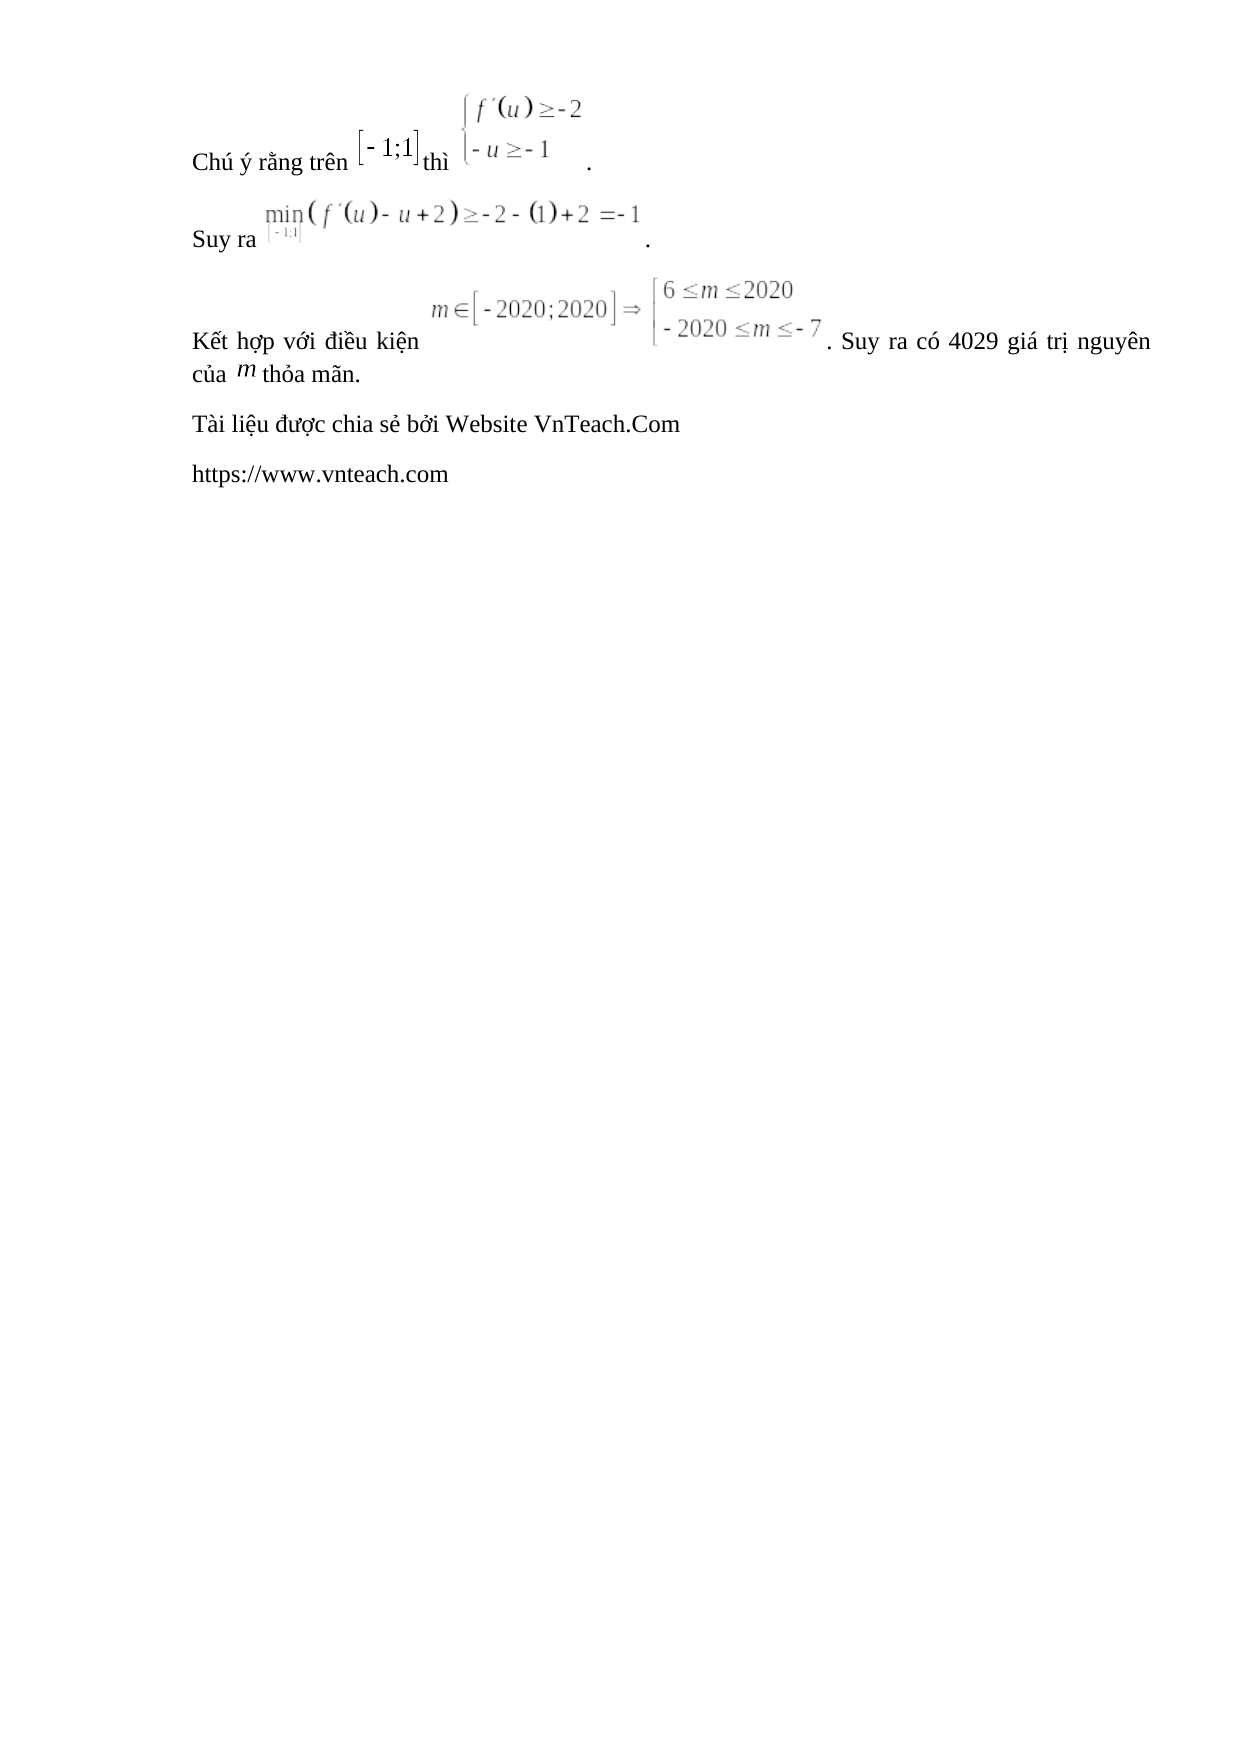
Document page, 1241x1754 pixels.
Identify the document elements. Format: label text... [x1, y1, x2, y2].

text Suy ra . [192, 197, 1152, 253]
text Tài liệu được chia sẻ bởi Website VnTeach.Com [192, 409, 1152, 438]
text Kết hợp với điều kiện . Suy ra có 4029 giá trị nguyên của thỏa mãn. [192, 274, 1152, 388]
text https://www.vnteach.com [192, 459, 1152, 487]
text Chú ý rằng trên thì . [192, 88, 1152, 176]
